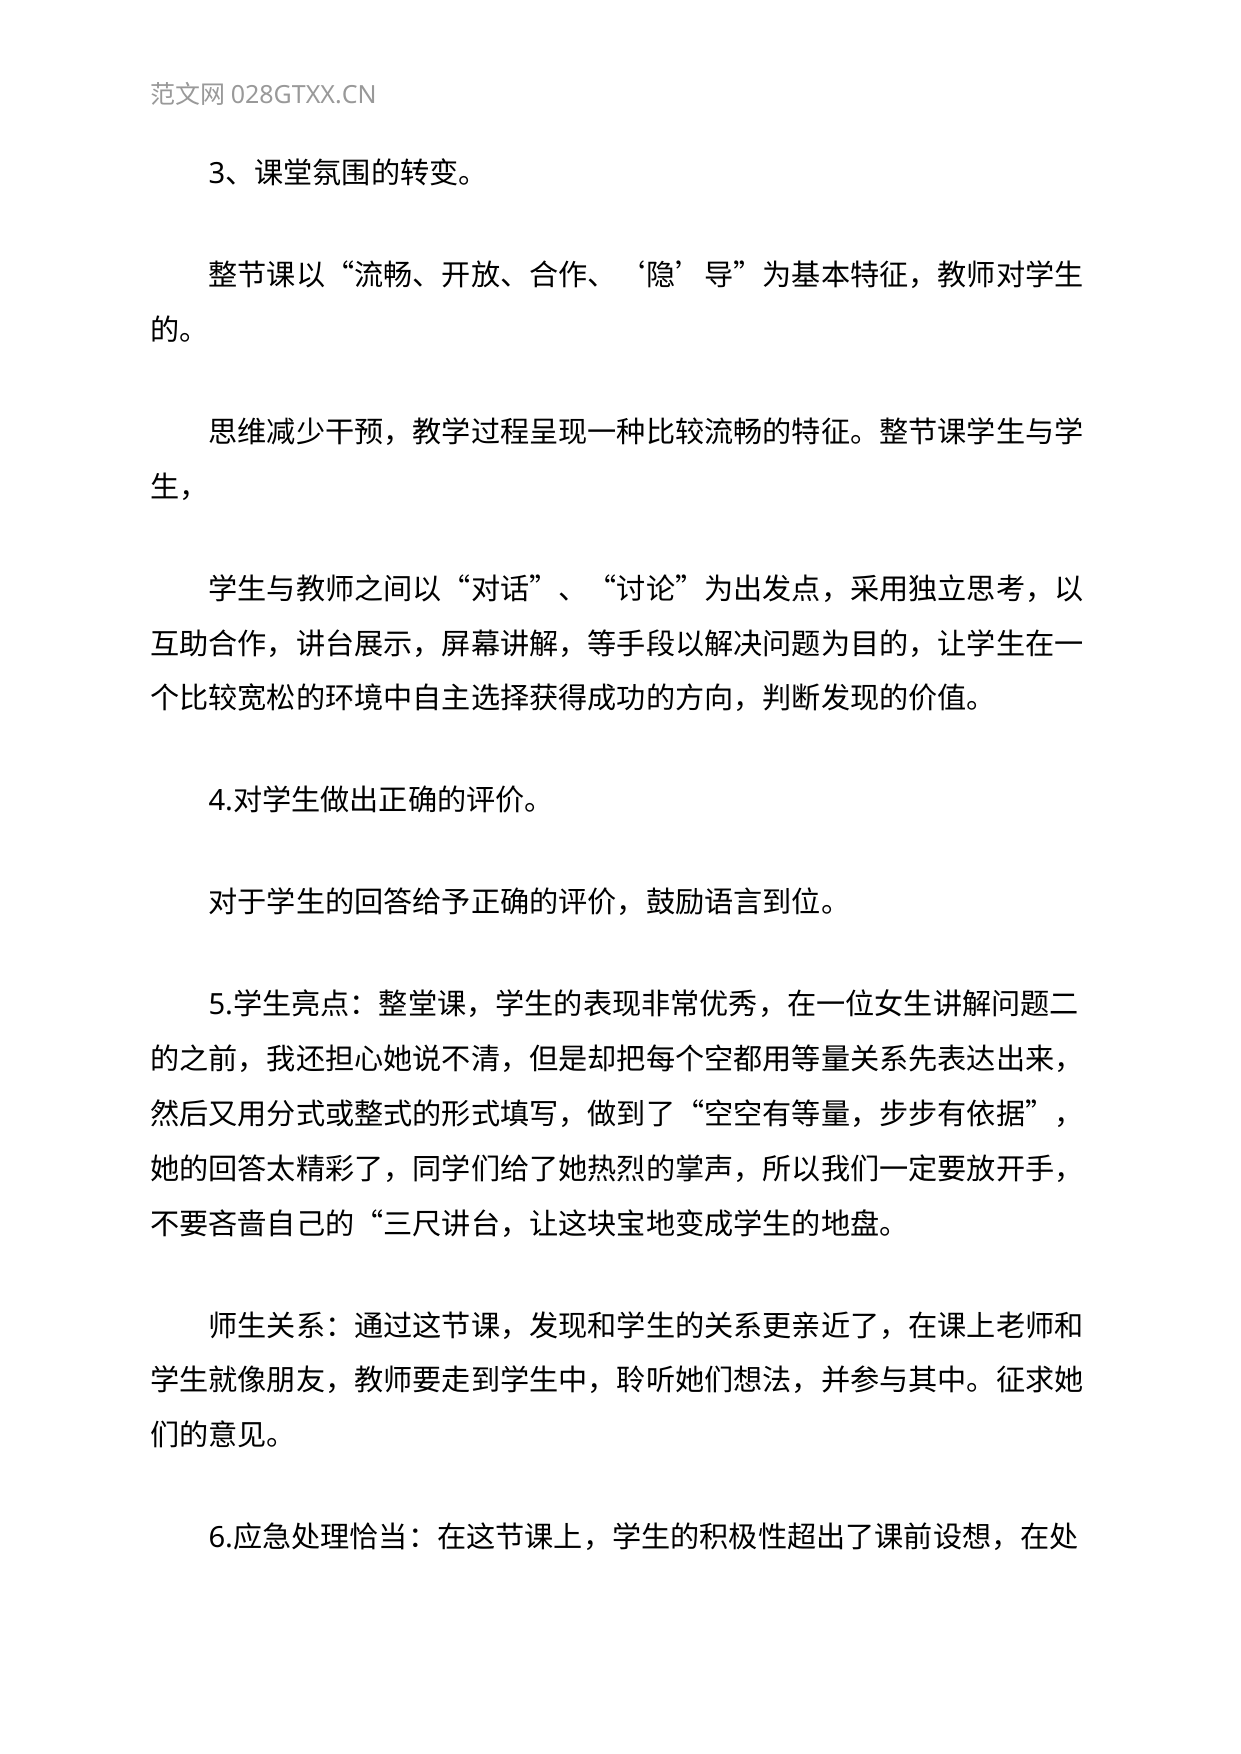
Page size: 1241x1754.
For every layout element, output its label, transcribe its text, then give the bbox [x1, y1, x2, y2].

text 师生关系：通过这节课，发现和学生的关系更亲近了，在课上老师和学生就像朋友，教师要走到学生中，聆听她们想法，并参与其中。征求她们的意见。 [150, 1302, 1090, 1454]
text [150, 1514, 1090, 1556]
text 4.对学生做出正确的评价。 [150, 777, 1090, 819]
text 对于学生的回答给予正确的评价，鼓励语言到位。 [150, 879, 1090, 921]
text 思维减少干预，教学过程呈现一种比较流畅的特征。整节课学生与学生， [150, 409, 1090, 506]
text 学生与教师之间以“对话”、“讨论”为出发点，采用独立思考，以互助合作，讲台展示，屏幕讲解，等手段以解决问题为目的，让学生在一个比较宽松的环境中自主选择获得成功的方向，判断发现的价值。 [150, 565, 1090, 717]
text 整节课以“流畅、开放、合作、‘隐’导”为基本特征，教师对学生的。 [150, 252, 1090, 349]
text 5.学生亮点：整堂课，学生的表现非常优秀，在一位女生讲解问题二的之前，我还担心她说不清，但是却把每个空都用等量关系先表达出来，然后又用分式或整式的形式填写，做到了“空空有等量，步步有依据”，她的回答太精彩了，同学们给了她热烈的掌声，所以我们一定要放开手，不要吝啬自己的“三尺讲台，让这块宝地变成学生的地盘。 [150, 981, 1090, 1243]
text 3、课堂氛围的转变。 [150, 150, 1090, 192]
